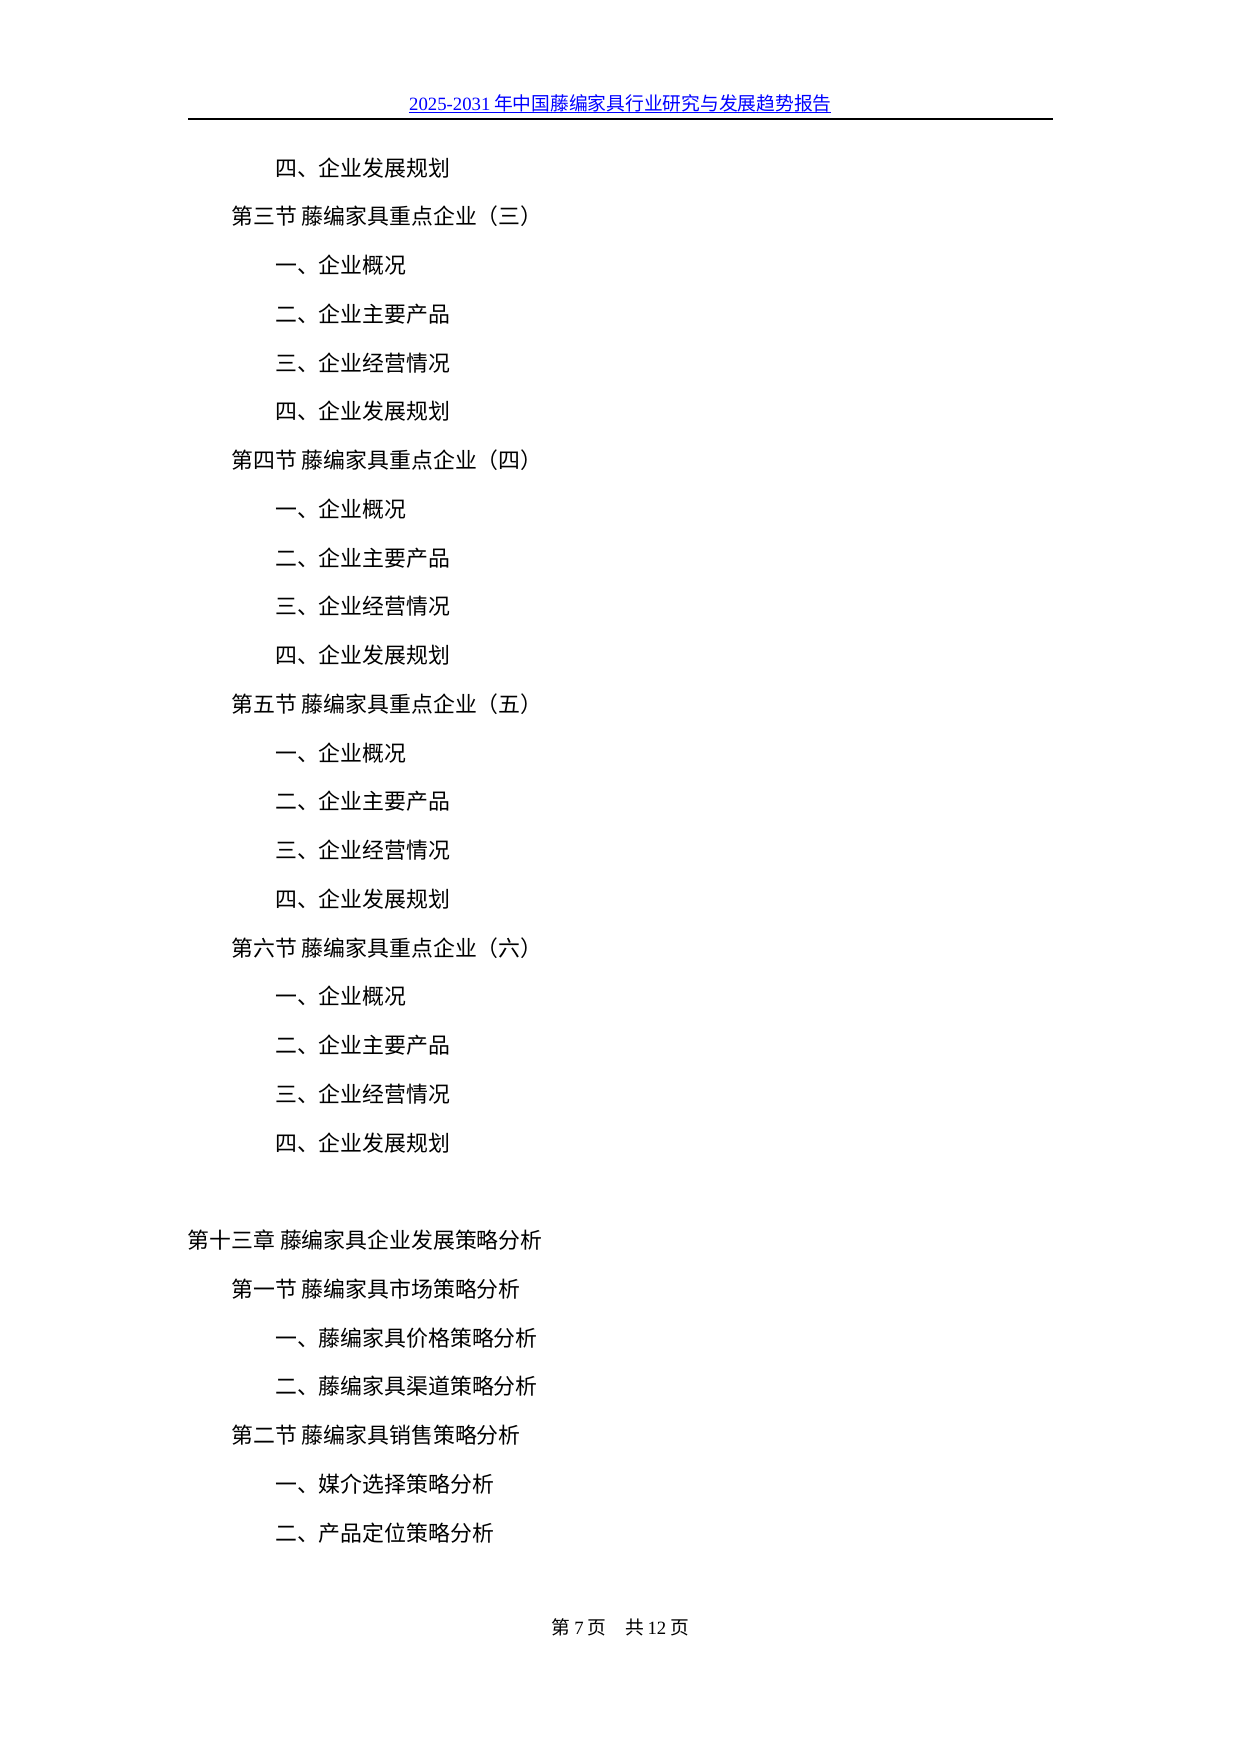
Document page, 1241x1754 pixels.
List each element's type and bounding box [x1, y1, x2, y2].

text [187, 150, 1053, 1548]
